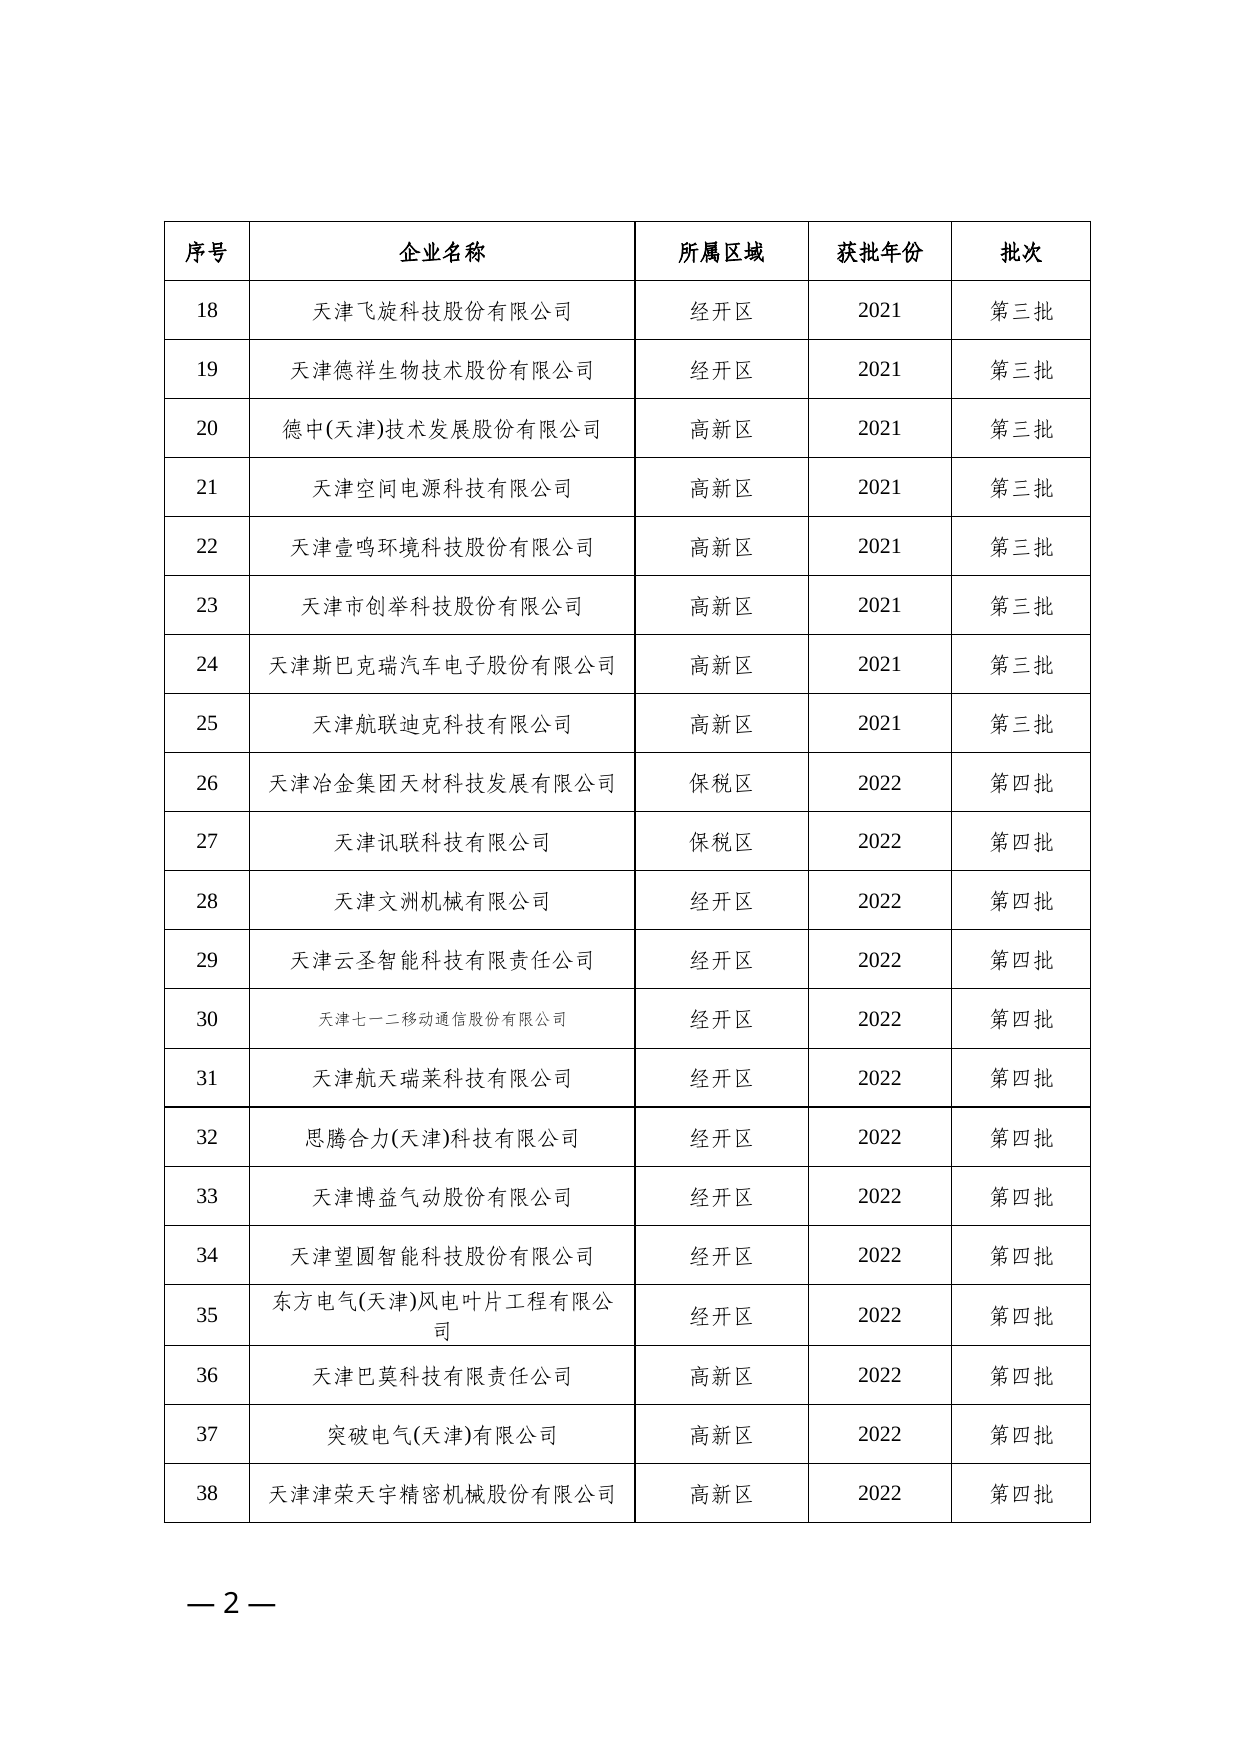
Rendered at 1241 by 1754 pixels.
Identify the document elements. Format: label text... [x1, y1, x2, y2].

table_cell 2022 [809, 1108, 951, 1166]
table_cell 26 [165, 753, 249, 811]
table_cell 高新区 [636, 1464, 808, 1522]
table_cell 35 [165, 1285, 249, 1345]
table_cell 高新区 [636, 399, 808, 457]
table_cell 第四批 [952, 871, 1090, 929]
table_cell 第三批 [952, 635, 1090, 693]
table_cell 第四批 [952, 1346, 1090, 1404]
table_cell 经开区 [636, 1226, 808, 1284]
table_cell 第四批 [952, 1285, 1090, 1345]
table_cell 2021 [809, 517, 951, 575]
table_cell 2021 [809, 635, 951, 693]
table_cell 第四批 [952, 753, 1090, 811]
table_cell 第四批 [952, 1226, 1090, 1284]
table_cell 高新区 [636, 635, 808, 693]
table_cell 经开区 [636, 281, 808, 339]
table_cell 经开区 [636, 340, 808, 398]
table_cell 第三批 [952, 340, 1090, 398]
table_cell 31 [165, 1049, 249, 1106]
table_cell 第三批 [952, 576, 1090, 634]
table_cell 第四批 [952, 1405, 1090, 1463]
table_header 获批年份 [809, 222, 951, 279]
table_cell 第四批 [952, 1464, 1090, 1522]
table_cell 2021 [809, 458, 951, 516]
table_cell 38 [165, 1464, 249, 1522]
table_cell 经开区 [636, 1167, 808, 1224]
table_cell 22 [165, 517, 249, 575]
table_cell 天津壹鸣环境科技股份有限公司 [250, 517, 634, 575]
table_cell 2022 [809, 1285, 951, 1345]
table_cell 第四批 [952, 1167, 1090, 1224]
table_cell 2022 [809, 1049, 951, 1106]
table_cell 高新区 [636, 458, 808, 516]
table_cell 经开区 [636, 871, 808, 929]
table_cell 33 [165, 1167, 249, 1224]
table_cell 第三批 [952, 399, 1090, 457]
table_cell 2022 [809, 1167, 951, 1224]
table_header 所属区域 [636, 222, 808, 279]
table_cell 第四批 [952, 930, 1090, 988]
table_cell 第三批 [952, 517, 1090, 575]
table_cell 2022 [809, 1405, 951, 1463]
table_cell 37 [165, 1405, 249, 1463]
table_cell 高新区 [636, 1346, 808, 1404]
table_cell 第三批 [952, 281, 1090, 339]
table_cell 高新区 [636, 694, 808, 752]
table_cell 27 [165, 812, 249, 870]
table_cell 25 [165, 694, 249, 752]
table_cell 东方电气(天津)风电叶片工程有限公司 [250, 1285, 634, 1345]
table_cell 2021 [809, 576, 951, 634]
table_cell 2021 [809, 694, 951, 752]
table_cell 24 [165, 635, 249, 693]
table_cell 天津空间电源科技有限公司 [250, 458, 634, 516]
table_cell 天津云圣智能科技有限责任公司 [250, 930, 634, 988]
table_cell 经开区 [636, 989, 808, 1047]
table_cell 天津望圆智能科技股份有限公司 [250, 1226, 634, 1284]
table_cell 天津冶金集团天材科技发展有限公司 [250, 753, 634, 811]
table_header 批次 [952, 222, 1090, 279]
table_cell 20 [165, 399, 249, 457]
table_cell 34 [165, 1226, 249, 1284]
table_cell 32 [165, 1108, 249, 1166]
table_cell 天津讯联科技有限公司 [250, 812, 634, 870]
table_cell 经开区 [636, 1108, 808, 1166]
table_cell 30 [165, 989, 249, 1047]
table_cell 29 [165, 930, 249, 988]
table_cell 2022 [809, 1464, 951, 1522]
table_cell 高新区 [636, 1405, 808, 1463]
table_cell 第四批 [952, 1049, 1090, 1106]
table_cell 21 [165, 458, 249, 516]
table_cell 天津市创举科技股份有限公司 [250, 576, 634, 634]
table_cell 天津巴莫科技有限责任公司 [250, 1346, 634, 1404]
table_cell 18 [165, 281, 249, 339]
table_cell 第四批 [952, 989, 1090, 1047]
table_cell 天津德祥生物技术股份有限公司 [250, 340, 634, 398]
table_cell 保税区 [636, 753, 808, 811]
table_cell 19 [165, 340, 249, 398]
table_cell 2022 [809, 1346, 951, 1404]
table_cell 高新区 [636, 517, 808, 575]
table_header 企业名称 [250, 222, 634, 279]
table_cell 天津津荣天宇精密机械股份有限公司 [250, 1464, 634, 1522]
table_header 序号 [165, 222, 249, 279]
table_cell 2022 [809, 753, 951, 811]
table_cell 天津航联迪克科技有限公司 [250, 694, 634, 752]
table_cell 高新区 [636, 576, 808, 634]
table_cell 天津文洲机械有限公司 [250, 871, 634, 929]
table_cell 天津航天瑞莱科技有限公司 [250, 1049, 634, 1106]
table_cell 第三批 [952, 694, 1090, 752]
table_cell 天津七一二移动通信股份有限公司 [250, 989, 634, 1047]
table_cell 23 [165, 576, 249, 634]
table_cell 德中(天津)技术发展股份有限公司 [250, 399, 634, 457]
table_cell 思腾合力(天津)科技有限公司 [250, 1108, 634, 1166]
table_cell 2022 [809, 989, 951, 1047]
table_cell 36 [165, 1346, 249, 1404]
table_cell 2021 [809, 281, 951, 339]
table_cell 经开区 [636, 930, 808, 988]
table_cell 第四批 [952, 812, 1090, 870]
table_cell 2022 [809, 1226, 951, 1284]
table_cell 保税区 [636, 812, 808, 870]
table_cell 2022 [809, 871, 951, 929]
table_cell 天津博益气动股份有限公司 [250, 1167, 634, 1224]
table_cell 经开区 [636, 1049, 808, 1106]
table_cell 2022 [809, 812, 951, 870]
table_cell 28 [165, 871, 249, 929]
table_cell 天津斯巴克瑞汽车电子股份有限公司 [250, 635, 634, 693]
table_cell 第四批 [952, 1108, 1090, 1166]
table_cell 突破电气(天津)有限公司 [250, 1405, 634, 1463]
table_cell 经开区 [636, 1285, 808, 1345]
table_cell 第三批 [952, 458, 1090, 516]
table_cell 2021 [809, 340, 951, 398]
table_cell 天津飞旋科技股份有限公司 [250, 281, 634, 339]
table_cell 2022 [809, 930, 951, 988]
table_cell 2021 [809, 399, 951, 457]
